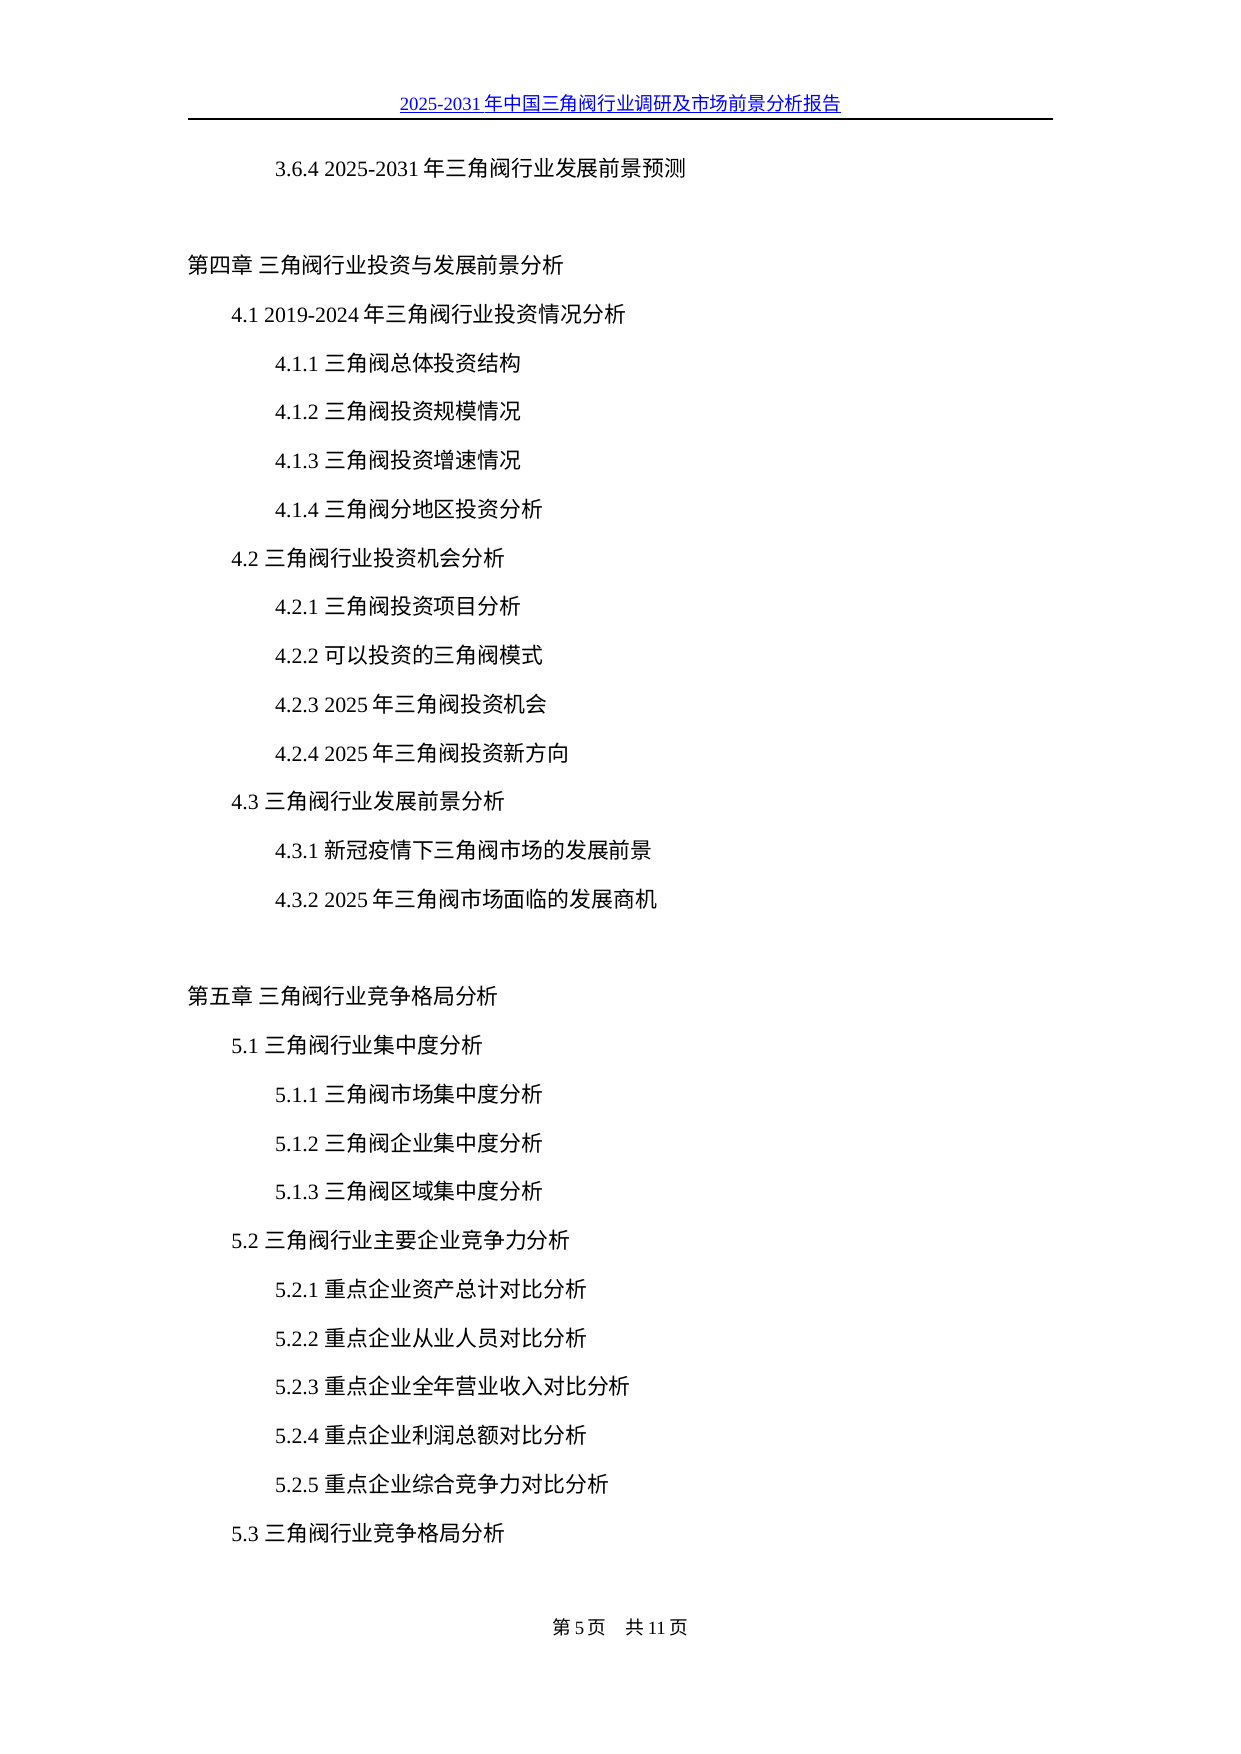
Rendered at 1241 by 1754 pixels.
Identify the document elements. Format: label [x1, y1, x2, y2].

text [187, 150, 1053, 1548]
